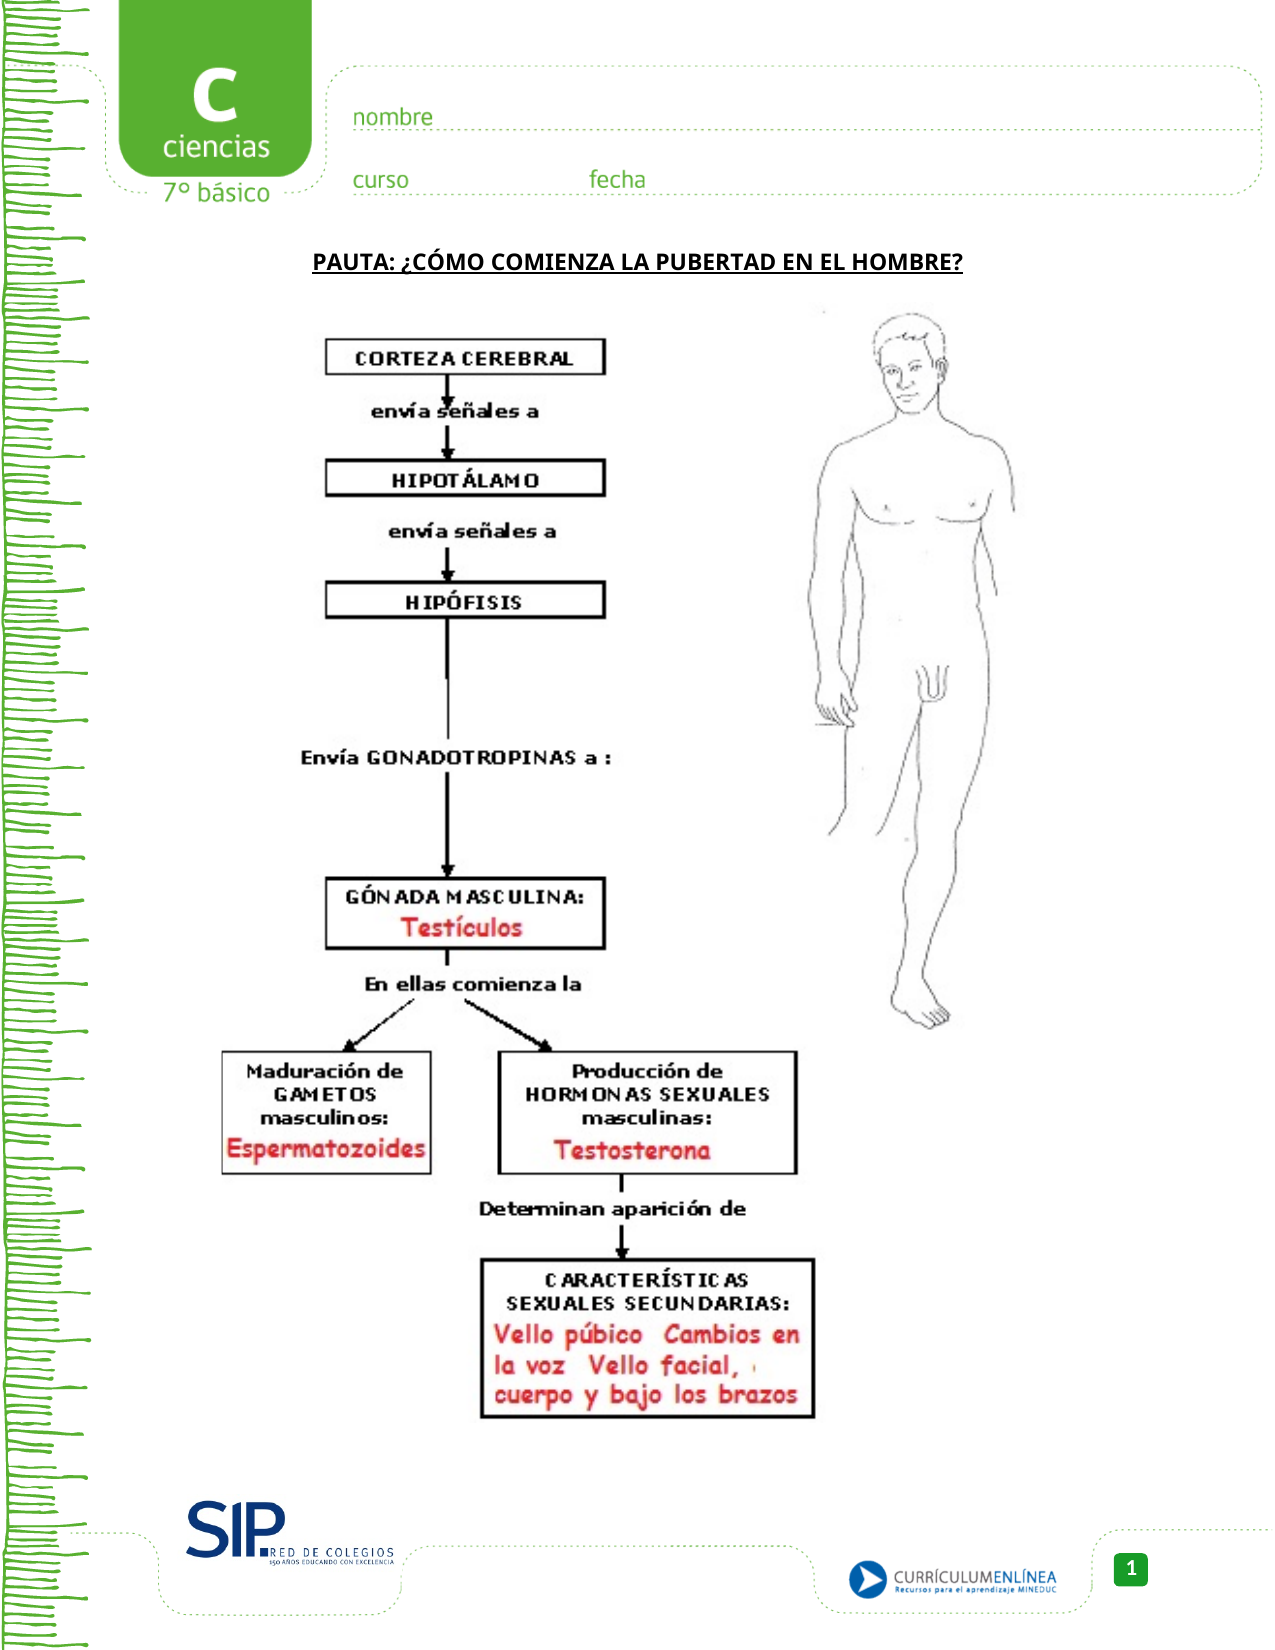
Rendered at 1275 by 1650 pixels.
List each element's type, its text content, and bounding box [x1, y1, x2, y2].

picture [0, 0, 1273, 1650]
picture [221, 302, 1054, 1423]
text PAUTA: ¿CÓMO COMIENZA LA PUBERTAD EN EL HOMBRE? [177, 246, 1098, 277]
